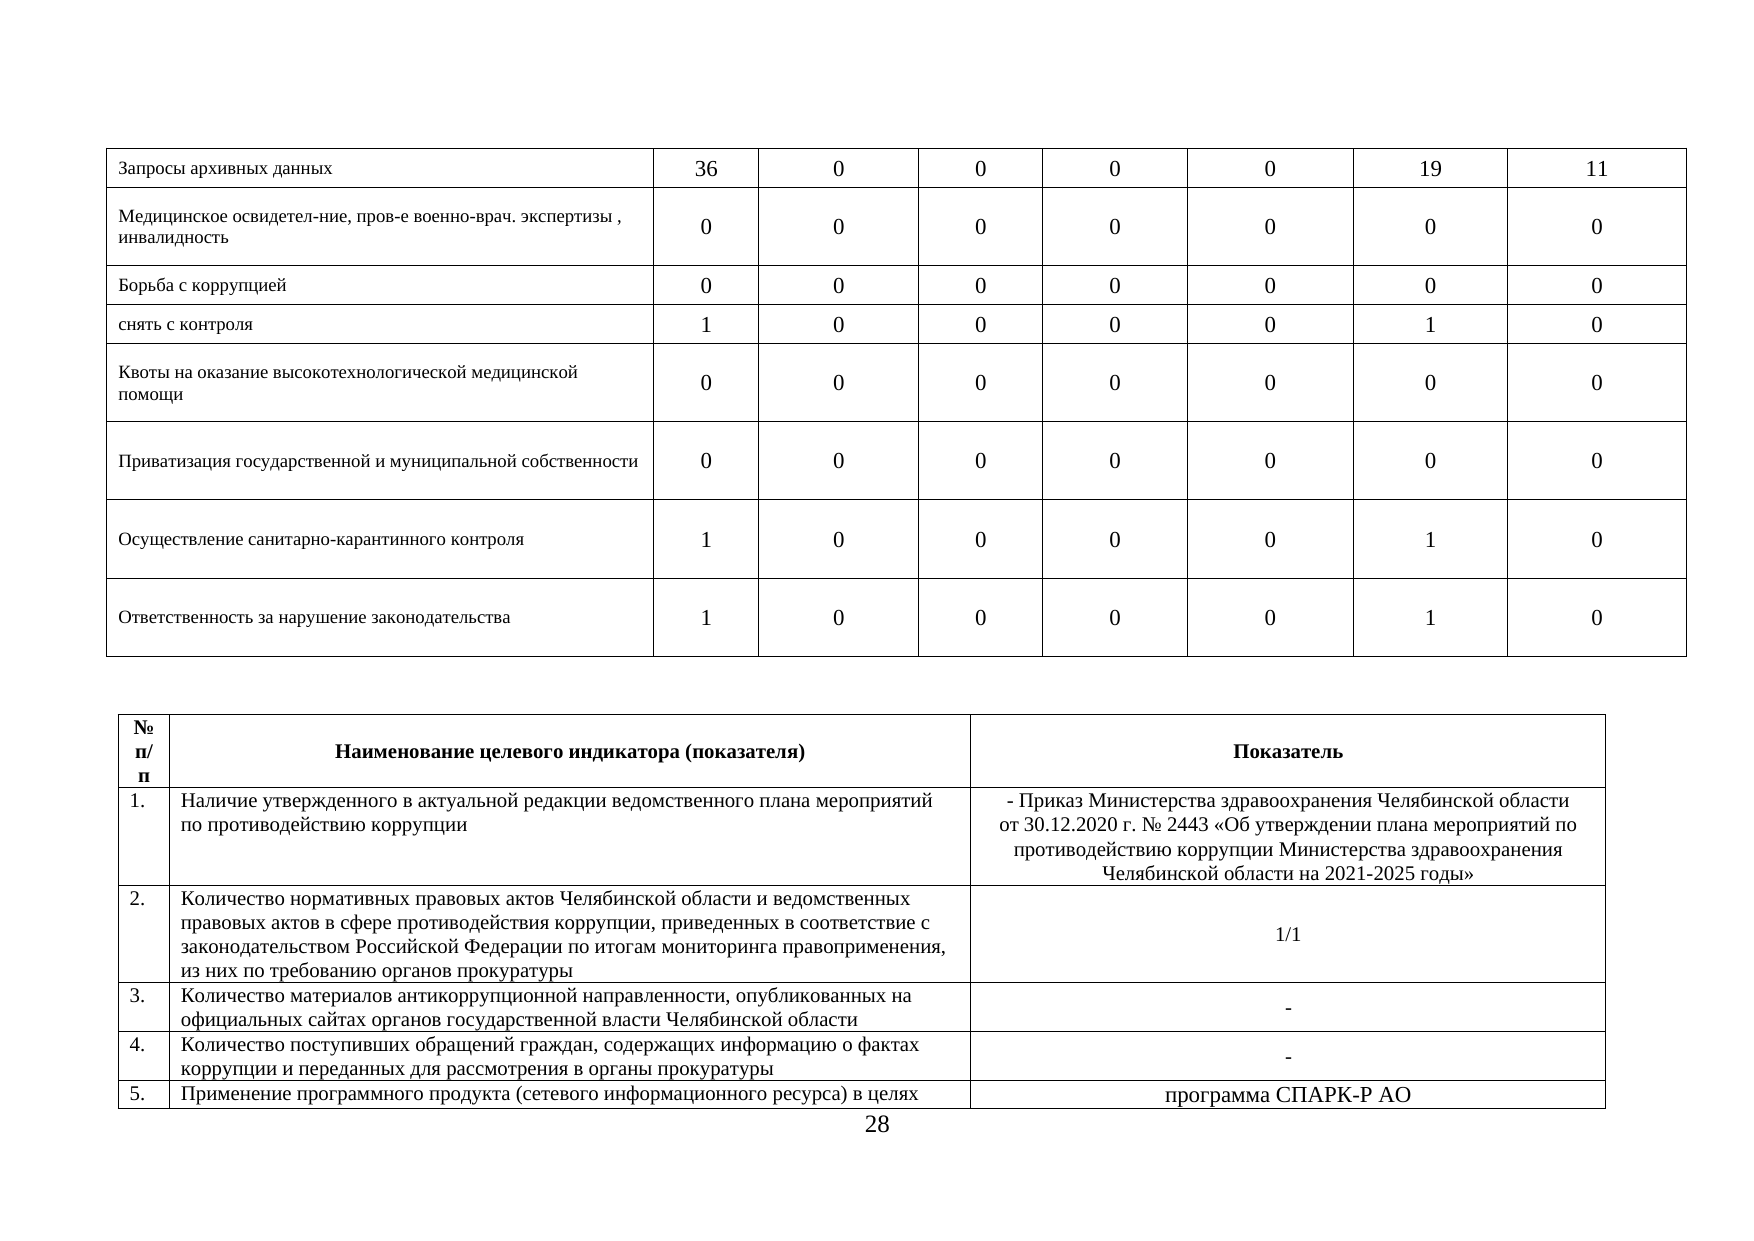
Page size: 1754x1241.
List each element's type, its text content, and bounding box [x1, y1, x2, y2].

table_cell 0 [654, 266, 758, 304]
table_cell 0 [919, 149, 1042, 187]
table_cell 1 [654, 500, 758, 577]
table_cell 0 [919, 344, 1042, 421]
table_cell 0 [759, 422, 918, 499]
table_cell Количество материалов антикоррупционной направленности, опубликованных на официальных сайтах органов государственной власти Челябинской области [170, 983, 970, 1031]
table_cell Количество поступивших обращений граждан, содержащих информацию о фактах коррупции и переданных для рассмотрения в органы прокуратуры [170, 1032, 970, 1080]
table_cell 36 [654, 149, 758, 187]
table_cell 0 [1043, 149, 1187, 187]
table_cell 0 [1188, 149, 1353, 187]
table_cell - [971, 1032, 1605, 1080]
table_cell 0 [1188, 579, 1353, 656]
table_cell 0 [1188, 500, 1353, 577]
table_cell 0 [1188, 344, 1353, 421]
table_cell 0 [759, 500, 918, 577]
table_cell - Приказ Министерства здравоохранения Челябинской области от 30.12.2020 г. № 2443 «Об утверждении плана мероприятий по противодействию коррупции Министерства здравоохранения Челябинской области на 2021-2025 годы» [971, 788, 1605, 884]
table_cell Наличие утвержденного в актуальной редакции ведомственного плана мероприятий по противодействию коррупции [170, 788, 970, 884]
table_cell 0 [1508, 305, 1686, 343]
table_cell 0 [1508, 500, 1686, 577]
table_cell 0 [919, 188, 1042, 265]
table_cell 0 [1354, 266, 1507, 304]
table_cell 0 [1354, 344, 1507, 421]
table_cell 0 [1043, 579, 1187, 656]
table_cell Борьба с коррупцией [107, 266, 653, 304]
table_cell - [971, 983, 1605, 1031]
table_header Наименование целевого индикатора (показателя) [170, 715, 970, 787]
table_cell 0 [759, 149, 918, 187]
table_cell 1 [1354, 305, 1507, 343]
table_cell Приватизация государственной и муниципальной собственности [107, 422, 653, 499]
table_cell [119, 1081, 169, 1108]
table_cell 0 [1043, 188, 1187, 265]
table_cell 1 [1354, 500, 1507, 577]
table_header № п/п [119, 715, 169, 787]
table_cell Квоты на оказание высокотехнологической медицинской помощи [107, 344, 653, 421]
table_cell 0 [1043, 305, 1187, 343]
table_cell 0 [759, 266, 918, 304]
table_cell 0 [1354, 422, 1507, 499]
table_cell 0 [919, 500, 1042, 577]
table_cell Запросы архивных данных [107, 149, 653, 187]
table_cell 0 [1188, 305, 1353, 343]
table_cell 0 [1188, 188, 1353, 265]
table_cell [119, 788, 169, 884]
table_cell 0 [1043, 500, 1187, 577]
table_cell 0 [759, 305, 918, 343]
table_cell 0 [654, 422, 758, 499]
table_cell 0 [919, 305, 1042, 343]
table_cell 19 [1354, 149, 1507, 187]
table_cell 11 [1508, 149, 1686, 187]
table_cell 0 [759, 579, 918, 656]
table_cell 0 [919, 422, 1042, 499]
table_cell 0 [654, 344, 758, 421]
table_cell снять с контроля [107, 305, 653, 343]
table_cell 0 [1188, 266, 1353, 304]
table_cell 0 [1508, 266, 1686, 304]
table_cell [119, 983, 169, 1031]
table_cell Ответственность за нарушение законодательства [107, 579, 653, 656]
table_cell 1/1 [971, 886, 1605, 982]
table_cell 0 [1508, 344, 1686, 421]
table_cell 0 [1508, 422, 1686, 499]
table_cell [971, 1081, 1605, 1108]
table_cell 0 [1188, 422, 1353, 499]
table_cell 0 [1043, 344, 1187, 421]
table_cell 0 [1354, 188, 1507, 265]
table_cell 0 [759, 344, 918, 421]
table_cell [119, 1032, 169, 1080]
table_cell 0 [1043, 266, 1187, 304]
table_cell Медицинское освидетел-ние, пров-е военно-врач. экспертизы , инвалидность [107, 188, 653, 265]
table_cell 1 [654, 305, 758, 343]
table_cell 0 [919, 579, 1042, 656]
table_cell 0 [919, 266, 1042, 304]
table_header Показатель [971, 715, 1605, 787]
table_cell 0 [1043, 422, 1187, 499]
table_cell Осуществление санитарно-карантинного контроля [107, 500, 653, 577]
table_cell 1 [654, 579, 758, 656]
table_cell 0 [1508, 188, 1686, 265]
table_cell [119, 886, 169, 982]
table_cell Количество нормативных правовых актов Челябинской области и ведомственных правовых актов в сфере противодействия коррупции, приведенных в соответствие с законодательством Российской Федерации по итогам мониторинга правоприменения, из них по требованию органов прокуратуры [170, 886, 970, 982]
table_cell 0 [759, 188, 918, 265]
table_cell 0 [1508, 579, 1686, 656]
table_cell 1 [1354, 579, 1507, 656]
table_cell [170, 1081, 970, 1108]
table_cell 0 [654, 188, 758, 265]
